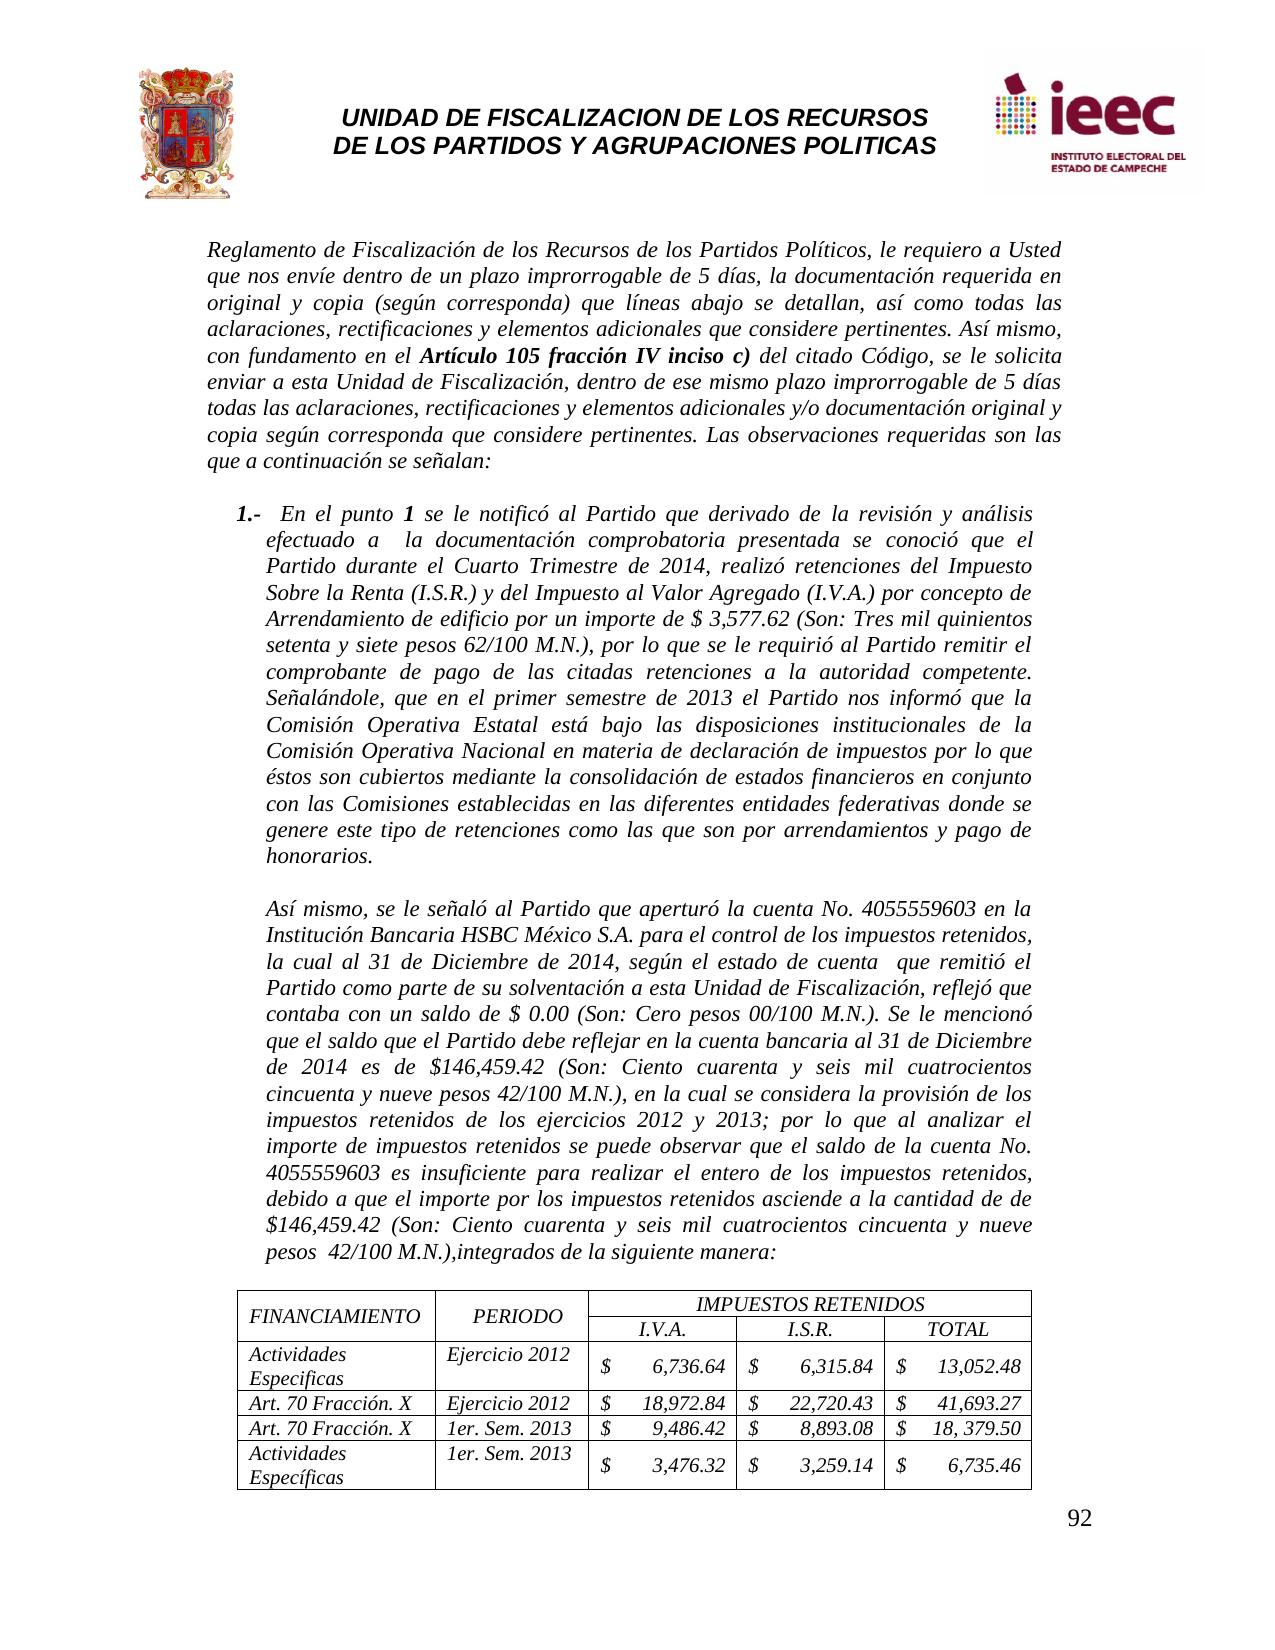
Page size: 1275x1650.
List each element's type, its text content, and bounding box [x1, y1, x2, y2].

table_cell Actividades Específicas [238, 1441, 435, 1489]
table_cell TOTAL [885, 1317, 1031, 1341]
table_cell Actividades Especificas [238, 1342, 435, 1390]
table_header IMPUESTOS RETENIDOS [589, 1291, 1031, 1316]
picture [983, 48, 1205, 196]
table_cell Ejercicio 2012 [436, 1391, 588, 1415]
table_cell $ 3,476.32 [589, 1441, 736, 1489]
table_cell $ 6,735.46 [885, 1441, 1031, 1489]
table_cell $ 6,315.84 [737, 1342, 884, 1390]
picture [139, 67, 234, 199]
table_header FINANCIAMIENTO [238, 1291, 435, 1341]
table_cell Ejercicio 2012 [436, 1342, 588, 1390]
table_cell $ 41,693.27 [885, 1391, 1031, 1415]
table_cell Art. 70 Fracción. X [238, 1391, 435, 1415]
table_cell $ 6,736.64 [589, 1342, 736, 1390]
table_cell $ 22,720.43 [737, 1391, 884, 1415]
table_header PERIODO [436, 1291, 588, 1341]
table_cell $ 18, 379.50 [885, 1416, 1031, 1440]
table_cell $ 3,259.14 [737, 1441, 884, 1489]
table_cell $ 9,486.42 [589, 1416, 736, 1440]
table_cell $ 18,972.84 [589, 1391, 736, 1415]
table_cell $ 13,052.48 [885, 1342, 1031, 1390]
text 1.- En el punto 1 se le notificó al Partido que derivado de la revisión y análisis efectuado a la documentación comprobatoria presentada se conoció que el Partido durante el Cuarto Trimestre de 2014, realizó retenciones del Impuesto Sobre la Renta (I.S.R.) y del Impuesto al Valor Agregado (I.V.A.) por concepto de Arrendamiento de edificio por un importe de $ 3,577.62 (Son: Tres mil quinientos setenta y siete pesos 62/100 M.N.), por lo que se le requirió al Partido remitir el comprobante de pago de las citadas retenciones a la autoridad competente. Señalándole, que en el primer semestre de 2013 el Partido nos informó que la Comisión Operativa Estatal está bajo las disposiciones institucionales de la Comisión Operativa Nacional en materia de declaración de impuestos por lo que éstos son cubiertos mediante la consolidación de estados financieros en conjunto con las Comisiones establecidas en las diferentes entidades federativas donde se genere este tipo de retenciones como las que son por arrendamientos y pago de honorarios. [236, 500, 1033, 869]
table_cell 1er. Sem. 2013 [436, 1441, 588, 1489]
table_cell 1er. Sem. 2013 [436, 1416, 588, 1440]
table_cell $ 8,893.08 [737, 1416, 884, 1440]
table_cell Art. 70 Fracción. X [238, 1416, 435, 1440]
text Así mismo, se le señaló al Partido que aperturó la cuenta No. 4055559603 en la Institución Bancaria HSBC México S.A. para el control de los impuestos retenidos, la cual al 31 de Diciembre de 2014, según el estado de cuenta que remitió el Partido como parte de su solventación a esta Unidad de Fiscalización, reflejó que contaba con un saldo de $ 0.00 (Son: Cero pesos 00/100 M.N.). Se le mencionó que el saldo que el Partido debe reflejar en la cuenta bancaria al 31 de Diciembre de 2014 es de $146,459.42 (Son: Ciento cuarenta y seis mil cuatrocientos cincuenta y nueve pesos 42/100 M.N.), en la cual se considera la provisión de los impuestos retenidos de los ejercicios 2012 y 2013; por lo que al analizar el importe de impuestos retenidos se puede observar que el saldo de la cuenta No. 4055559603 es insuficiente para realizar el entero de los impuestos retenidos, debido a que el importe por los impuestos retenidos asciende a la cantidad de de $146,459.42 (Son: Ciento cuarenta y seis mil cuatrocientos cincuenta y nueve pesos 42/100 M.N.),integrados de la siguiente manera: [266, 895, 1033, 1264]
table_cell I.V.A. [589, 1317, 736, 1341]
table_cell I.S.R. [737, 1317, 884, 1341]
